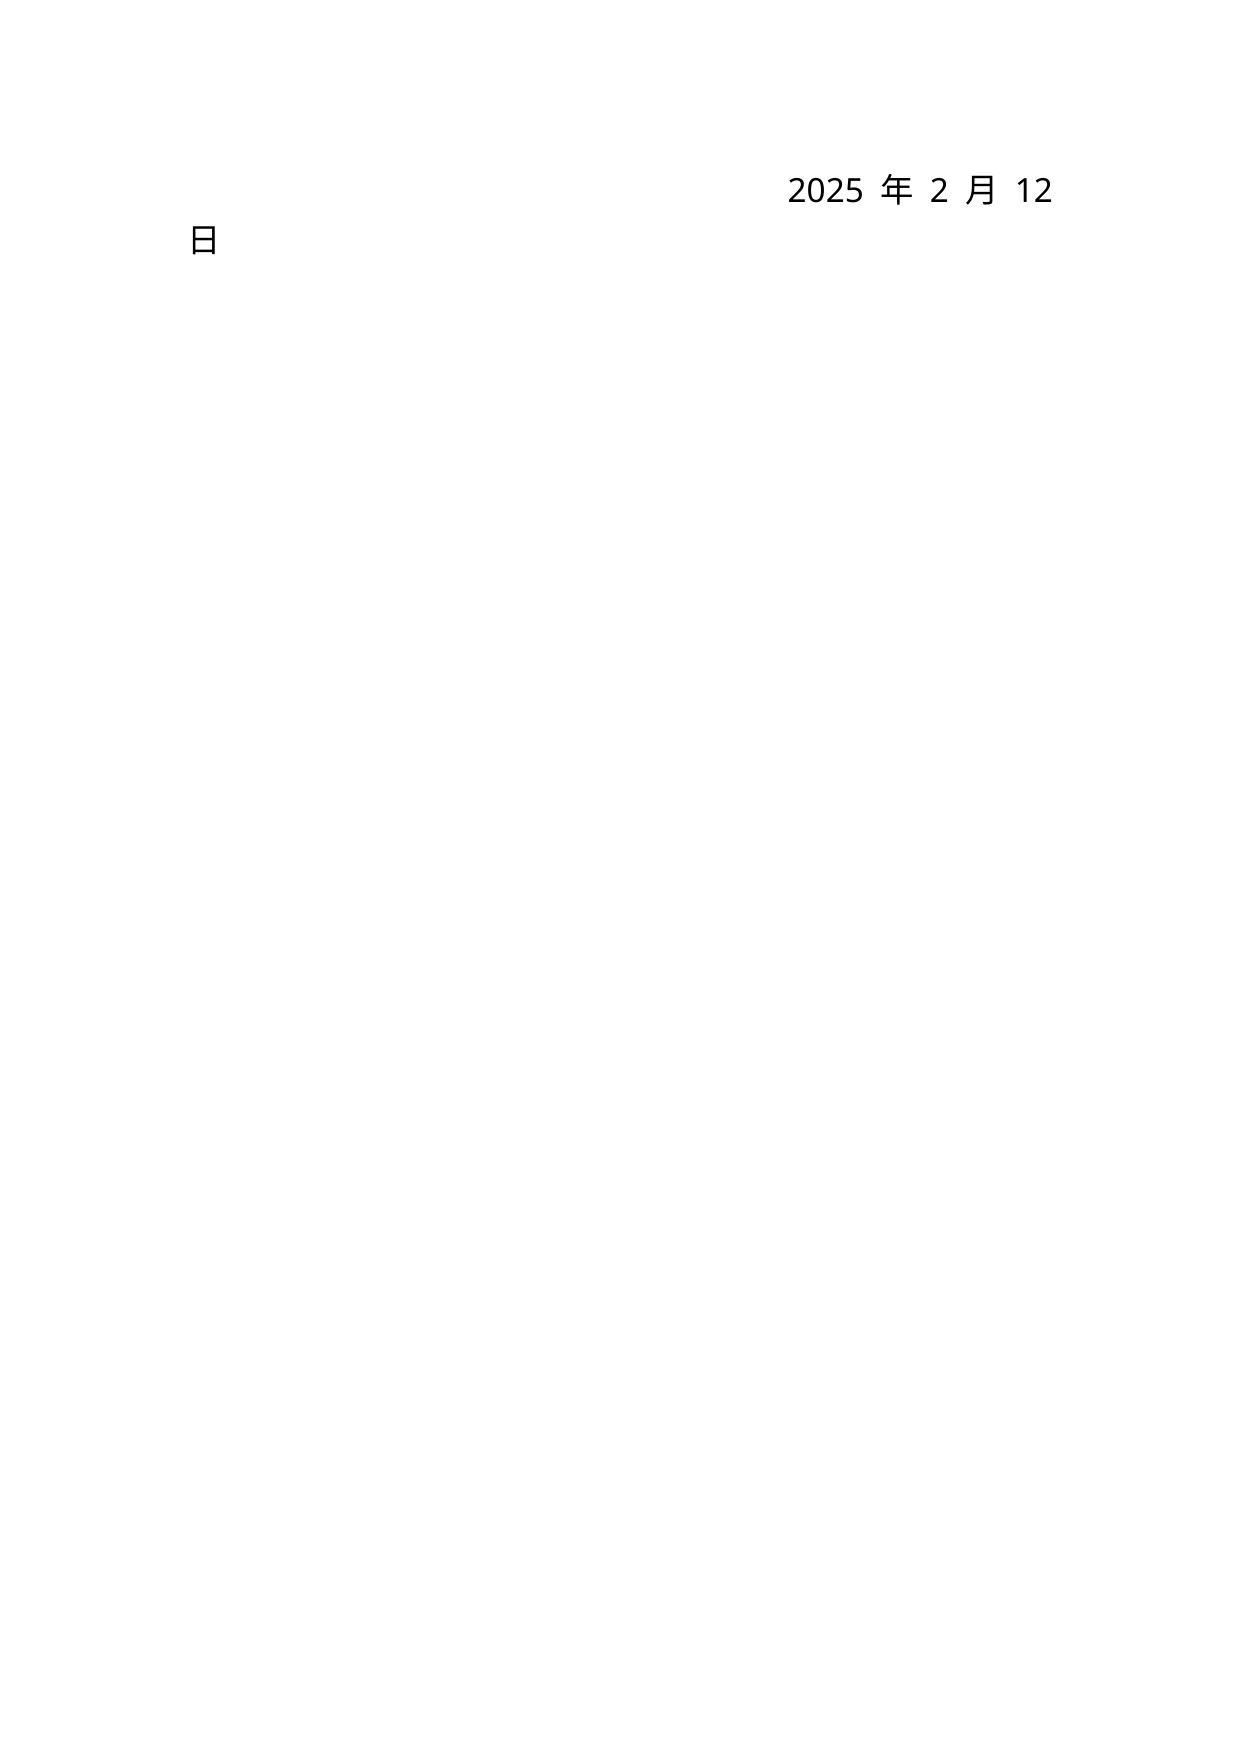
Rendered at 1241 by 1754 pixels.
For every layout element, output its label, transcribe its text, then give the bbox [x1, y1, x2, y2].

text 2025年2月12日 [187, 162, 1053, 262]
